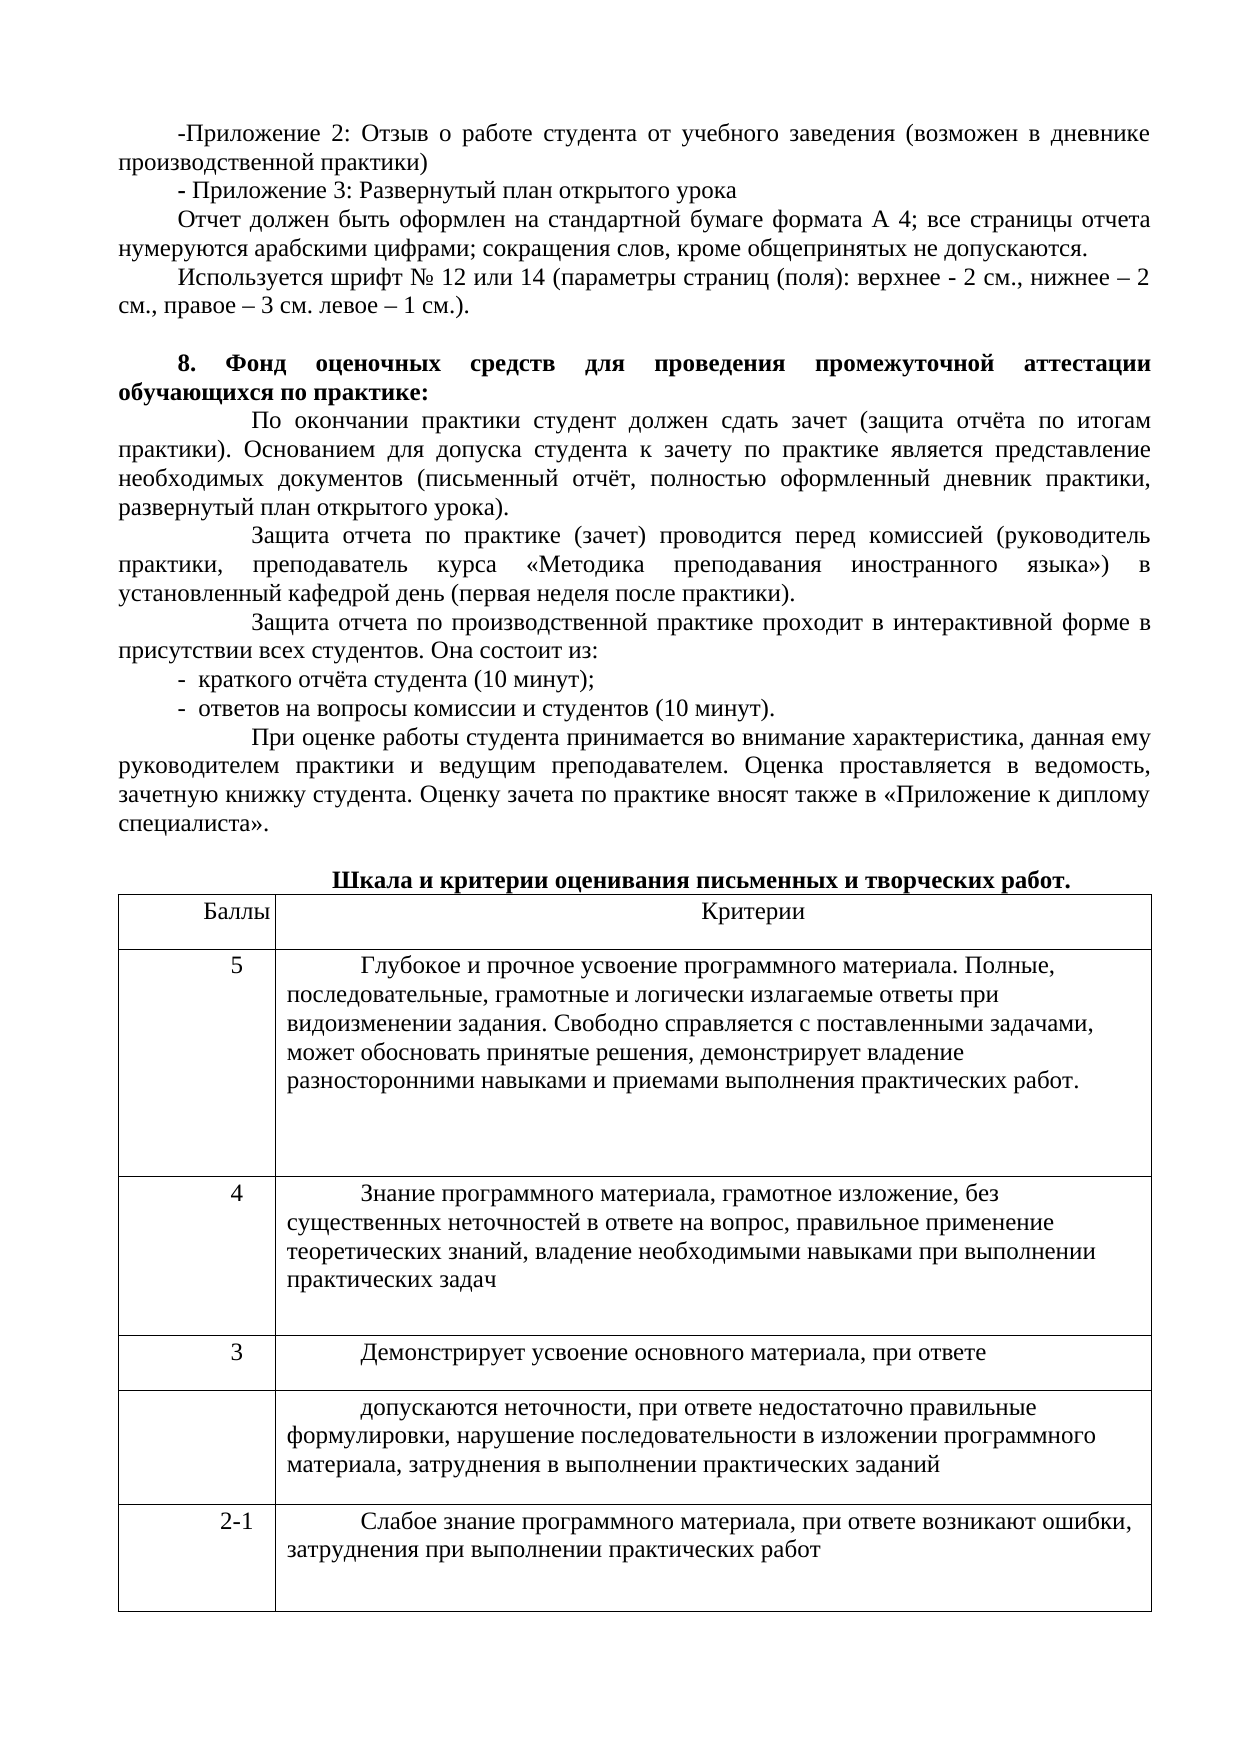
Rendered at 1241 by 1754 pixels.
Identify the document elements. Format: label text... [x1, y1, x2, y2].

table_cell 5 [119, 950, 275, 1176]
text -Приложение 2: Отзыв о работе студента от учебного заведения (возможен в дневнике производственной практики) [118, 118, 1152, 176]
text Защита отчета по практике (зачет) проводится перед комиссией (руководитель практики, преподаватель курса «Методика преподавания иностранного языка») в установленный кафедрой день (первая неделя после практики). [118, 521, 1152, 607]
text По окончании практики студент должен сдать зачет (защита отчёта по итогам практики). Основанием для допуска студента к зачету по практике является представление необходимых документов (письменный отчёт, полностью оформленный дневник практики, развернутый план открытого урока). [118, 406, 1152, 521]
text - ответов на вопросы комиссии и студентов (10 минут). [118, 693, 1152, 722]
table_cell Демонстрирует усвоение основного материала, при ответе [276, 1336, 1151, 1390]
text - Приложение 3: Развернутый план открытого урока [118, 176, 1152, 204]
text - краткого отчёта студента (10 минут); [118, 664, 1152, 693]
table_cell Глубокое и прочное усвоение программного материала. Полные, последовательные, грамотные и логически излагаемые ответы при видоизменении задания. Свободно справляется с поставленными задачами, может обосновать принятые решения, демонстрирует владение разносторонними навыками и приемами выполнения практических работ. [276, 950, 1151, 1176]
table_cell 3 [119, 1336, 275, 1390]
table_header Баллы [119, 895, 275, 949]
text Отчет должен быть оформлен на стандартной бумаге формата А 4; все страницы отчета нумеруются арабскими цифрами; сокращения слов, кроме общепринятых не допускаются. [118, 204, 1152, 262]
table_cell [119, 1391, 275, 1504]
table_cell Слабое знание программного материала, при ответе возникают ошибки, затруднения при выполнении практических работ [276, 1505, 1151, 1611]
text Шкала и критерии оценивания письменных и творческих работ. [177, 866, 1152, 894]
table_header Критерии [276, 895, 1151, 949]
table_cell 2-1 [119, 1505, 275, 1611]
table_cell Знание программного материала, грамотное изложение, без существенных неточностей в ответе на вопрос, правильное применение теоретических знаний, владение необходимыми навыками при выполнении практических задач [276, 1177, 1151, 1335]
table_cell допускаются неточности, при ответе недостаточно правильные формулировки, нарушение последовательности в изложении программного материала, затруднения в выполнении практических заданий [276, 1391, 1151, 1504]
text Используется шрифт № 12 или 14 (параметры страниц (поля): верхнее - ., нижнее – ., правое – . левое – .). [118, 262, 1152, 319]
text При оценке работы студента принимается во внимание характеристика, данная ему руководителем практики и ведущим преподавателем. Оценка проставляется в ведомость, зачетную книжку студента. Оценку зачета по практике вносят также в «Приложение к диплому специалиста». [118, 722, 1152, 837]
text Защита отчета по производственной практике проходит в интерактивной форме в присутствии всех студентов. Она состоит из: [118, 607, 1152, 664]
text 8. Фонд оценочных средств для проведения промежуточной аттестации обучающихся по практике: [118, 348, 1152, 406]
table_cell 4 [119, 1177, 275, 1335]
